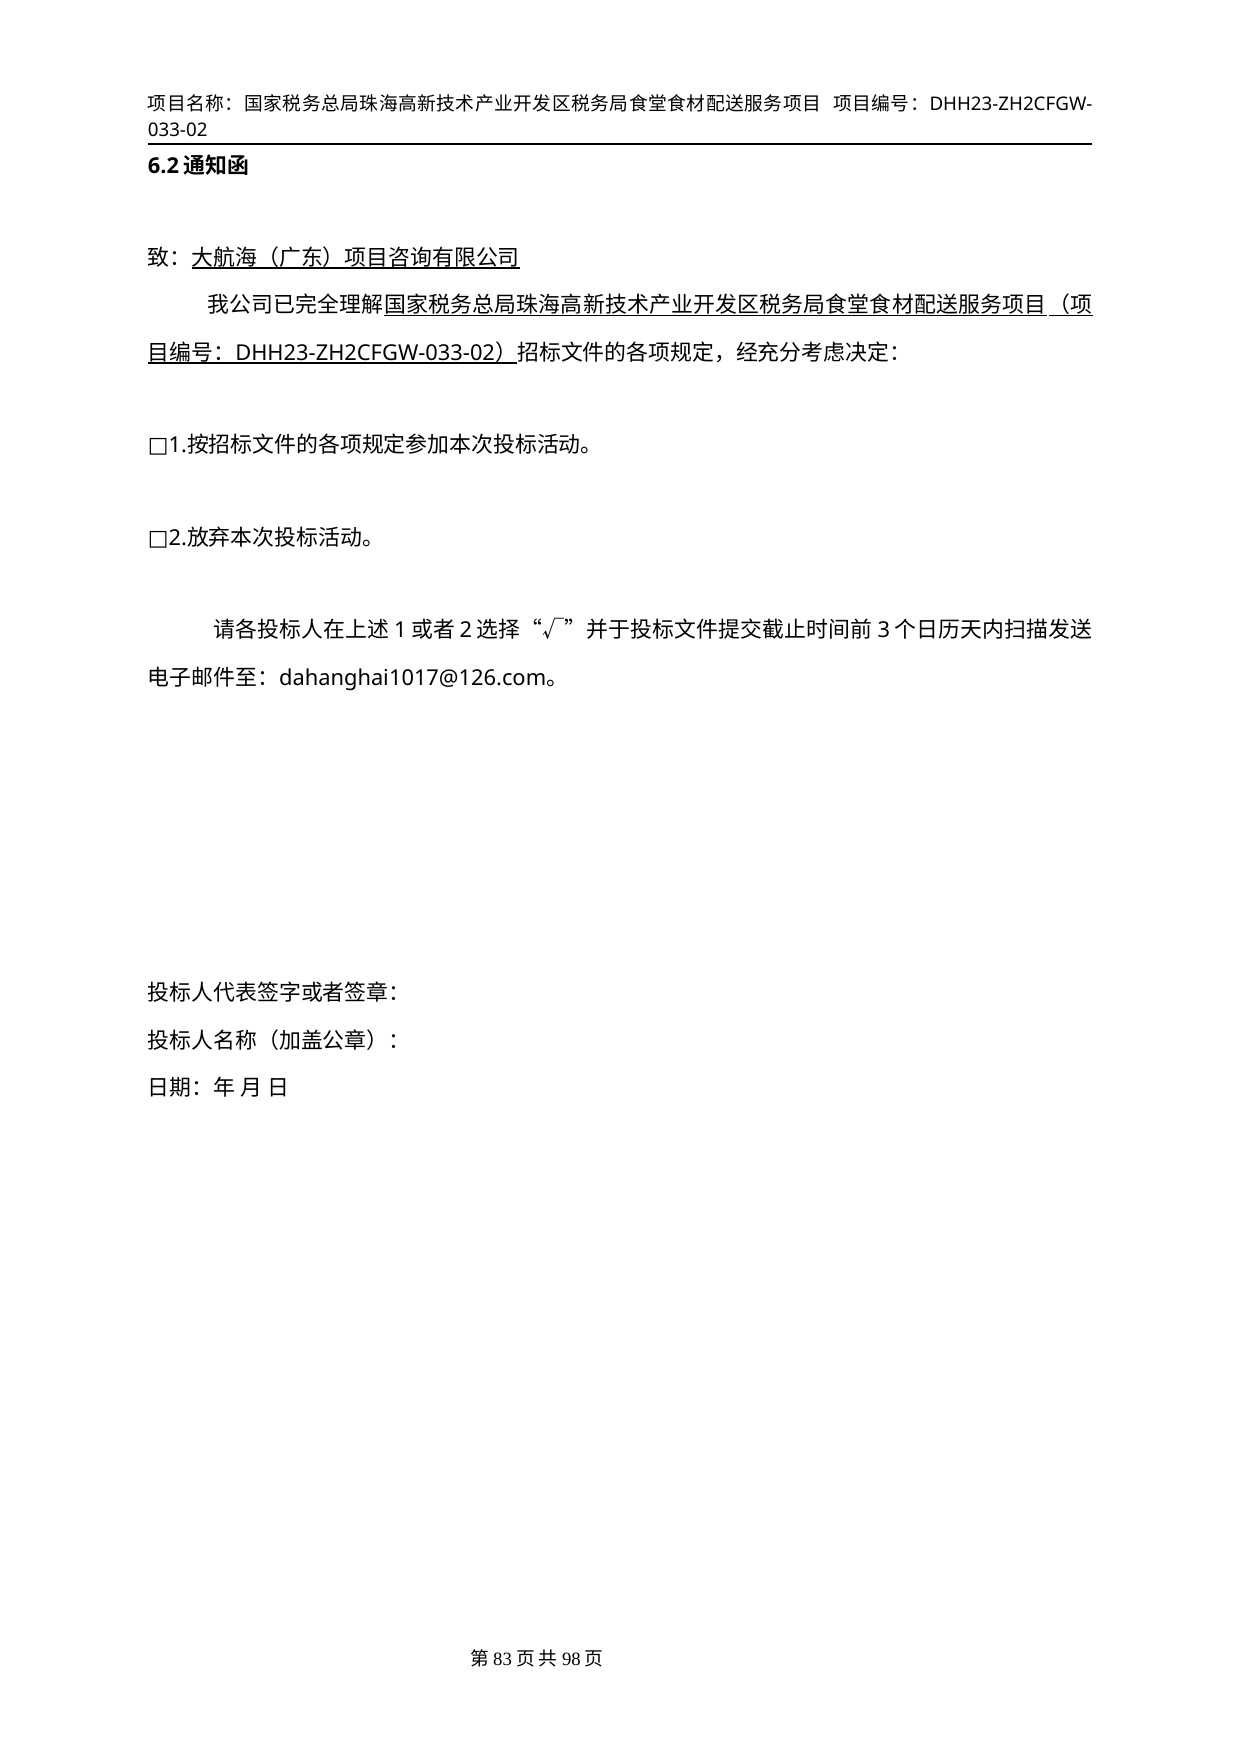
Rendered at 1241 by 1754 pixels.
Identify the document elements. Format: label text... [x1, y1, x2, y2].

text 致：大航海（广东）项目咨询有限公司 [148, 240, 1092, 272]
text 投标人名称（加盖公章）： [148, 1023, 1092, 1054]
text 我公司已完全理解国家税务总局珠海高新技术产业开发区税务局食堂食材配送服务项目（项目编号：DHH23-ZH2CFGW-033-02）招标文件的各项规定，经充分考虑决定： [148, 287, 1092, 367]
text 请各投标人在上述1或者2选择“√”并于投标文件提交截止时间前3个日历天内扫描发送电子邮件至：dahanghai1017@126.com。 [148, 612, 1092, 691]
text □2.放弃本次投标活动。 [148, 519, 1092, 551]
text 6.2通知函 [148, 148, 1092, 179]
text □1.按招标文件的各项规定参加本次投标活动。 [148, 427, 1092, 459]
text 日期：年 月 日 [148, 1070, 1092, 1102]
text 投标人代表签字或者签章： [148, 975, 1092, 1007]
